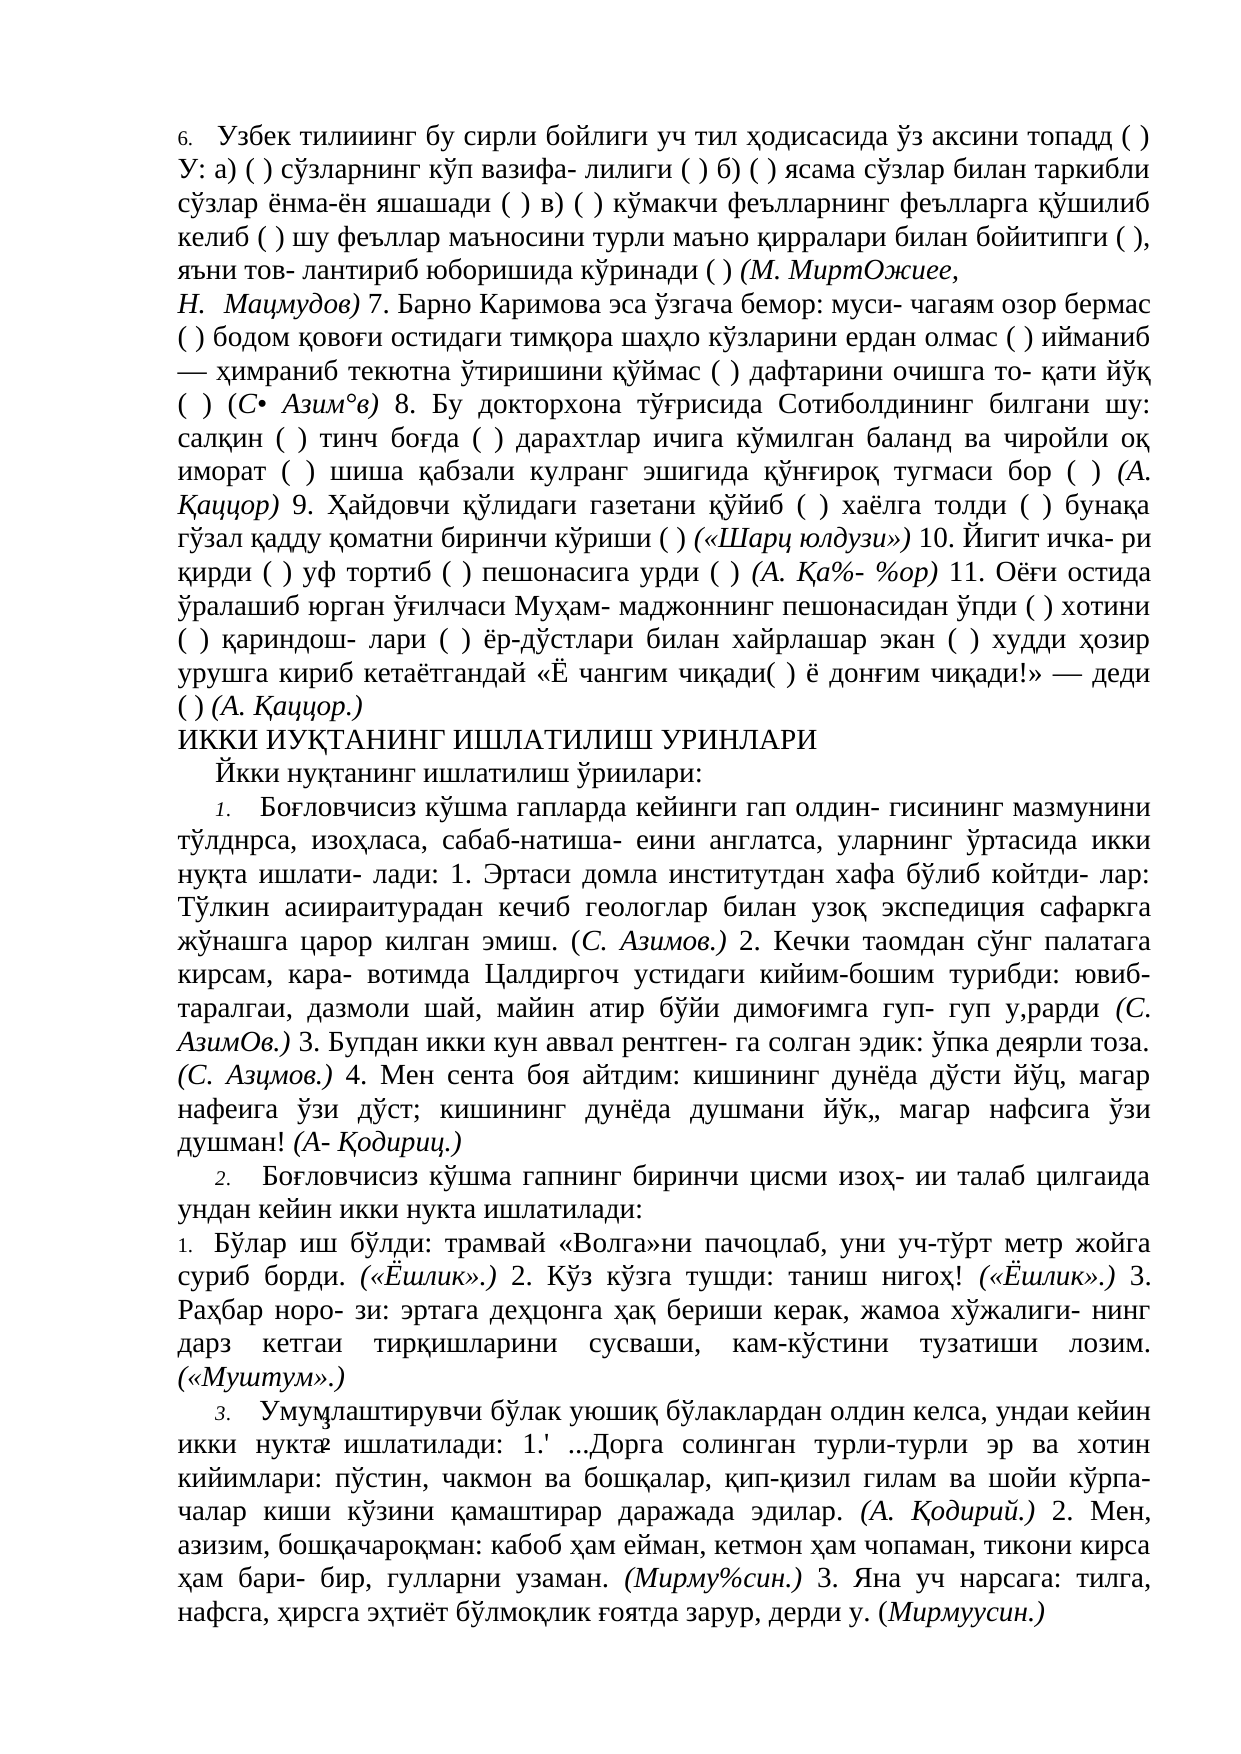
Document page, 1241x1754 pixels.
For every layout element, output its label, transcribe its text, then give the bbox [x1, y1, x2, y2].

list Бўлар иш бўлди: трамвай «Волга»ни пачоцлаб, уни уч-тўрт метр жойга суриб борди. («Ёшлик».) 2. Кўз кўзга тушди: таниш нигоҳ! («Ёшлик».) 3. Раҳбар норо- зи: эртага деҳцонга ҳақ бериши керак, жамоа хўжалиги- нинг дарз кетгаи тирқишларини сусваши, кам-кўстини тузатиши лозим. («Муштум».) [177, 1225, 1152, 1393]
list Умумлаштирувчи бўлак уюшиқ бўлаклардан олдин келса, ундаи кейин икки нукта ишлатилади: 1.' ...Дорга солинган турли-турли эр ва хотин кийимлари: пўстин, чакмон ва бошқалар, қип-қизил гилам ва шойи кўрпа- чалар киши кўзини қамаштирар даражада эдилар. (А. Қодирий.) 2. Мен, азизим, бошқачароқман: кабоб ҳам ейман, кетмон ҳам чопаман, тикони кирса ҳам бари- бир, гулларни узаман. (Мирму%син.) 3. Яна уч нарсага: тилга, нафсга, ҳирсга эҳтиёт бўлмоқлик ғоятда зарур, дерди у. (Мирмуусин.) [177, 1393, 1152, 1627]
text Йкки нуқтанинг ишлатилиш ўриилари: [177, 755, 1152, 789]
text Н. Мацмудов) 7. Барно Каримова эса ўзгача бемор: муси- чагаям озор бермас ( ) бодом қовоғи остидаги тимқора шаҳло кўзларини ердан олмас ( ) ийманиб — ҳимраниб текютна ўтиришини қўймас ( ) дафтарини очишга то- қати йўқ ( ) (С• Азим°в) 8. Бу докторхона тўғрисида Сотиболдининг билгани шу: салқин ( ) тинч боғда ( ) дарахтлар ичига кўмилган баланд ва чиройли оқ иморат ( ) шиша қабзали кулранг эшигида қўнғироқ тугмаси бор ( ) (А. Қаццор) 9. Ҳайдовчи қўлидаги газетани қўйиб ( ) хаёлга толди ( ) бунақа гўзал қадду қоматни биринчи кўриши ( ) («Шарц юлдузи») 10. Йигит ичка- ри қирди ( ) уф тортиб ( ) пешонасига урди ( ) (А. Қа%- %ор) 11. Оёғи остида ўралашиб юрган ўғилчаси Муҳам- маджоннинг пешонасидан ўпди ( ) хотини ( ) қариндош- лари ( ) ёр-дўстлари билан хайрлашар экан ( ) худди ҳозир урушга кириб кетаётгандай «Ё чангим чиқади( ) ё донғим чиқади!» — деди ( ) (А. Қаццор.) [177, 286, 1152, 722]
list Боғловчисиз кўшма гапнинг биринчи цисми изоҳ- ии талаб цилгаида ундан кейин икки нукта ишлатилади: [177, 1158, 1152, 1225]
list Узбек тилииинг бу сирли бойлиги уч тил ҳодисасида ўз аксини топадд ( ) У: а) ( ) сўзларнинг кўп вазифа- лилиги ( ) б) ( ) ясама сўзлар билан таркибли сўзлар ёнма-ён яшашади ( ) в) ( ) кўмакчи феълларнинг феълларга қўшилиб келиб ( ) шу феъллар маъносини турли маъно қирралари билан бойитипги ( ), яъни тов- лантириб юборишида кўринади ( ) (М. МиртОжиее, [177, 118, 1152, 286]
list Боғловчисиз кўшма гапларда кейинги гап олдин- гисининг мазмунини тўлднрса, изоҳласа, сабаб-натиша- еини англатса, уларнинг ўртасида икки нуқта ишлати- лади: 1. Эртаси домла институтдан хафа бўлиб койтди- лар: Тўлкин асиираитурадан кечиб геологлар билан узоқ экспедиция сафаркга жўнашга царор килган эмиш. (С. Азимов.) 2. Кечки таомдан сўнг палатага кирсам, кара- вотимда Цалдиргоч устидаги кийим-бошим турибди: ювиб- таралгаи, дазмоли шай, майин атир бўйи димоғимга гуп- гуп у,рарди (С. АзимОв.) 3. Бупдан икки кун аввал рентген- га солган эдик: ўпка деярли тоза. (С. Азцмов.) 4. Мен сента боя айтдим: кишининг дунёда дўсти йўц, магар нафеига ўзи дўст; кишининг дунёда душмани йўк„ магар нафсига ўзи душман! (А- Қодириц.) [177, 789, 1152, 1158]
text ИККИ ИУҚТАНИНГ ИШЛАТИЛИШ УРИНЛАРИ [177, 722, 1152, 755]
